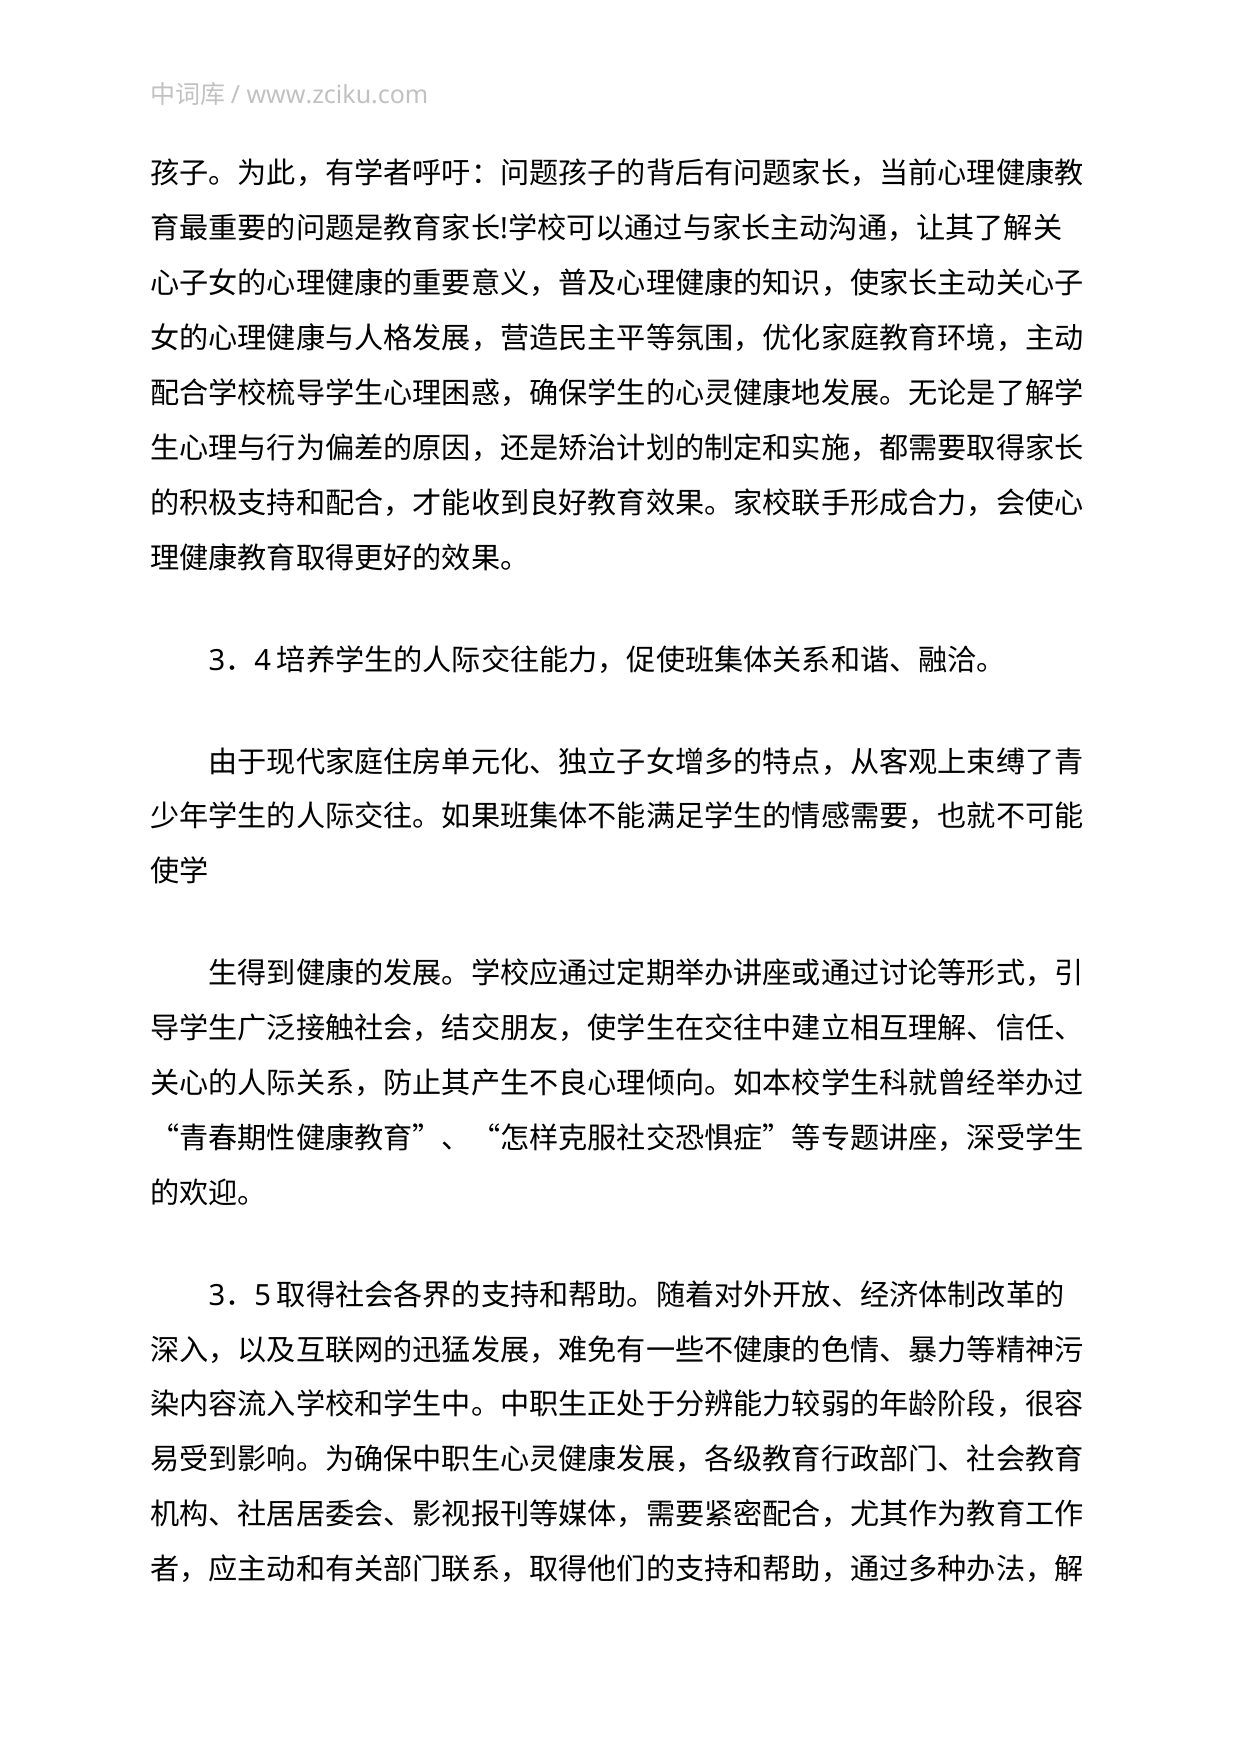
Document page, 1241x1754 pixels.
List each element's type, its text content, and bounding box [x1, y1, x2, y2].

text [150, 150, 1090, 577]
text 生得到健康的发展。学校应通过定期举办讲座或通过讨论等形式，引导学生广泛接触社会，结交朋友，使学生在交往中建立相互理解、信任、关心的人际关系，防止其产生不良心理倾向。如本校学生科就曾经举办过“青春期性健康教育”、“怎样克服社交恐惧症”等专题讲座，深受学生的欢迎。 [150, 950, 1090, 1212]
text 3．4培养学生的人际交往能力，促使班集体关系和谐、融洽。 [150, 636, 1090, 678]
text 由于现代家庭住房单元化、独立子女增多的特点，从客观上束缚了青少年学生的人际交往。如果班集体不能满足学生的情感需要，也就不可能使学 [150, 738, 1090, 890]
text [150, 1271, 1090, 1588]
